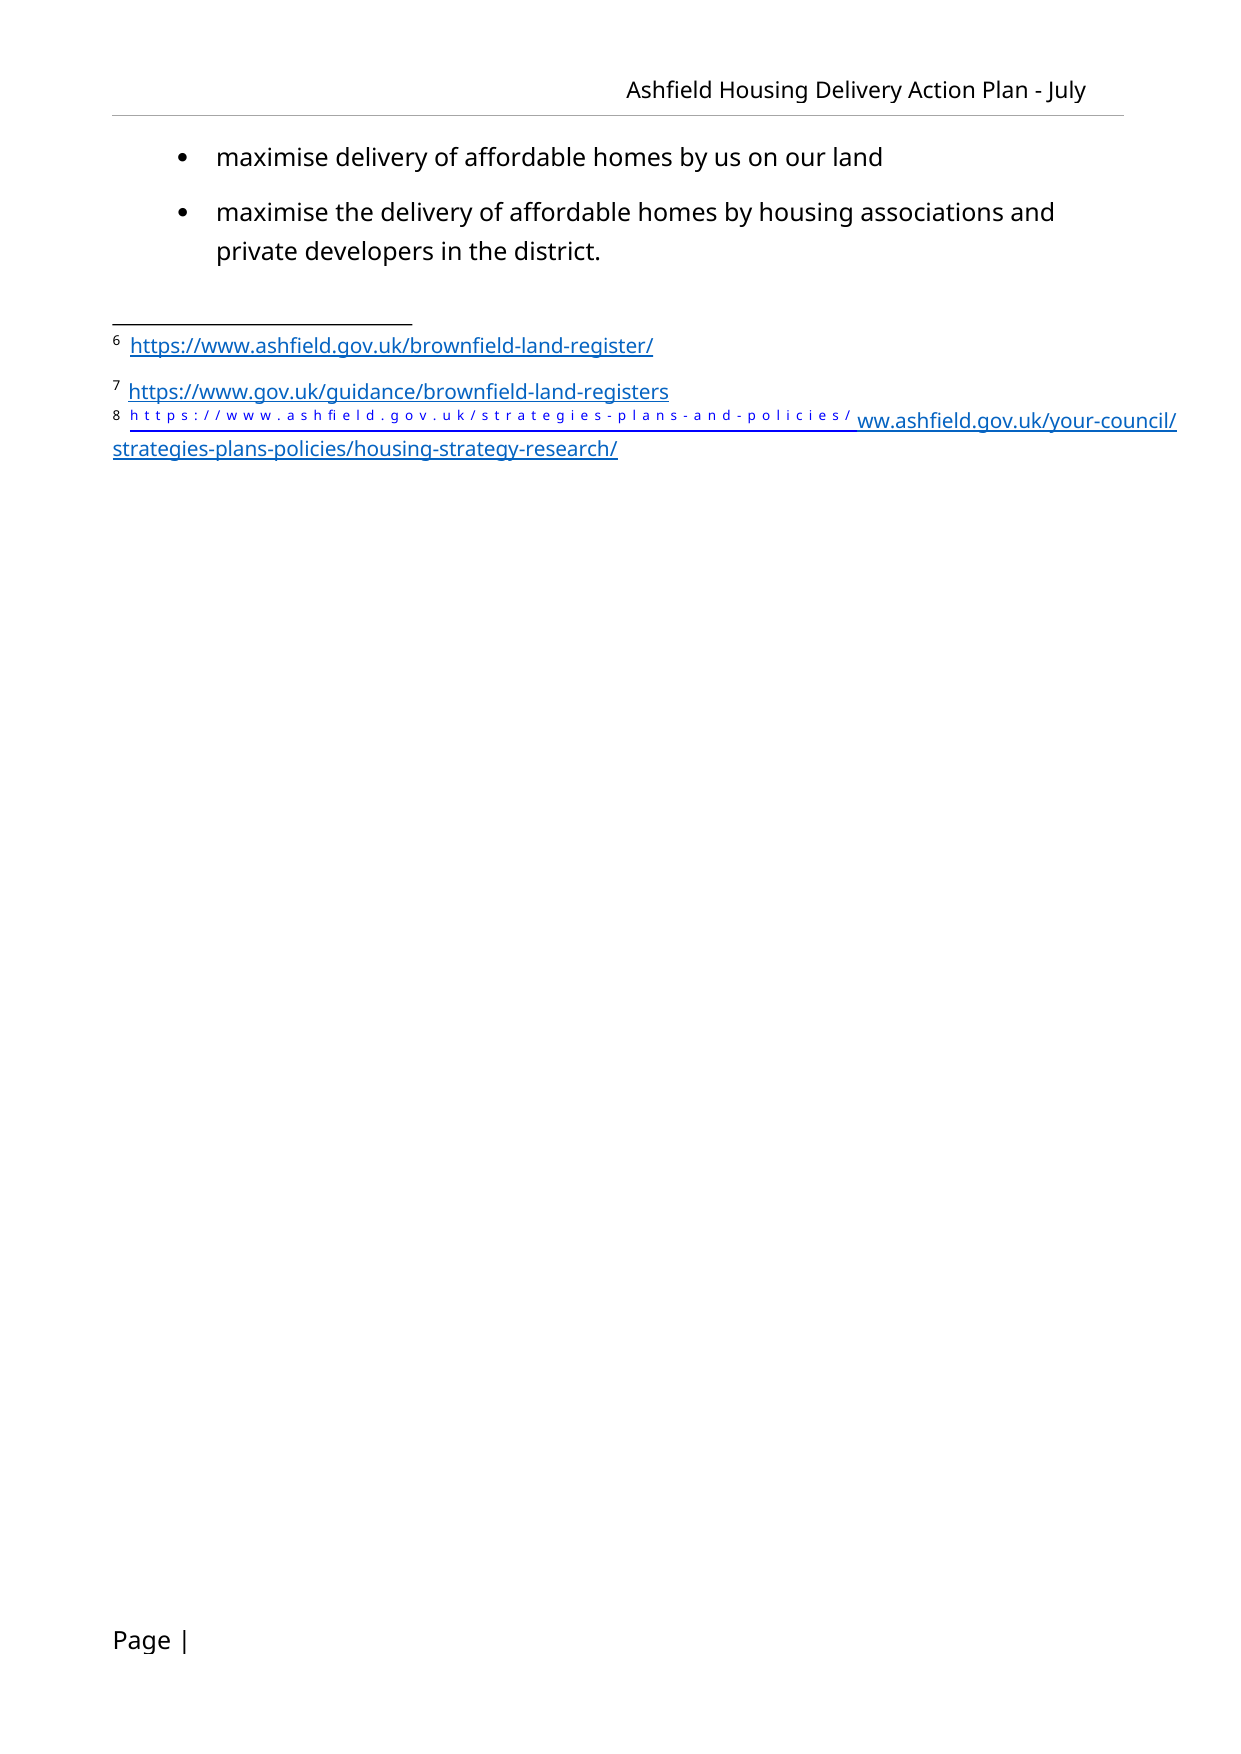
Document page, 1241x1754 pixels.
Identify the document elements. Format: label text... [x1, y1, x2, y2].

text 8 https://www.ashfield.gov.uk/strategies-plans-and-policies/ww.ashfield.gov.uk/your-council/strategies-plans-policies/housing-strategy-research/ [112, 405, 1223, 463]
list maximise the delivery of affordable homes by housing associations and private developers in the district. [178, 194, 1087, 268]
text 7 https://www.gov.uk/guidance/brownfield-land-registers [112, 376, 1223, 405]
text 6 https://www.ashfield.gov.uk/brownfield-land-register/ [112, 331, 1223, 360]
list maximise delivery of affordable homes by us on our land [178, 139, 1223, 174]
